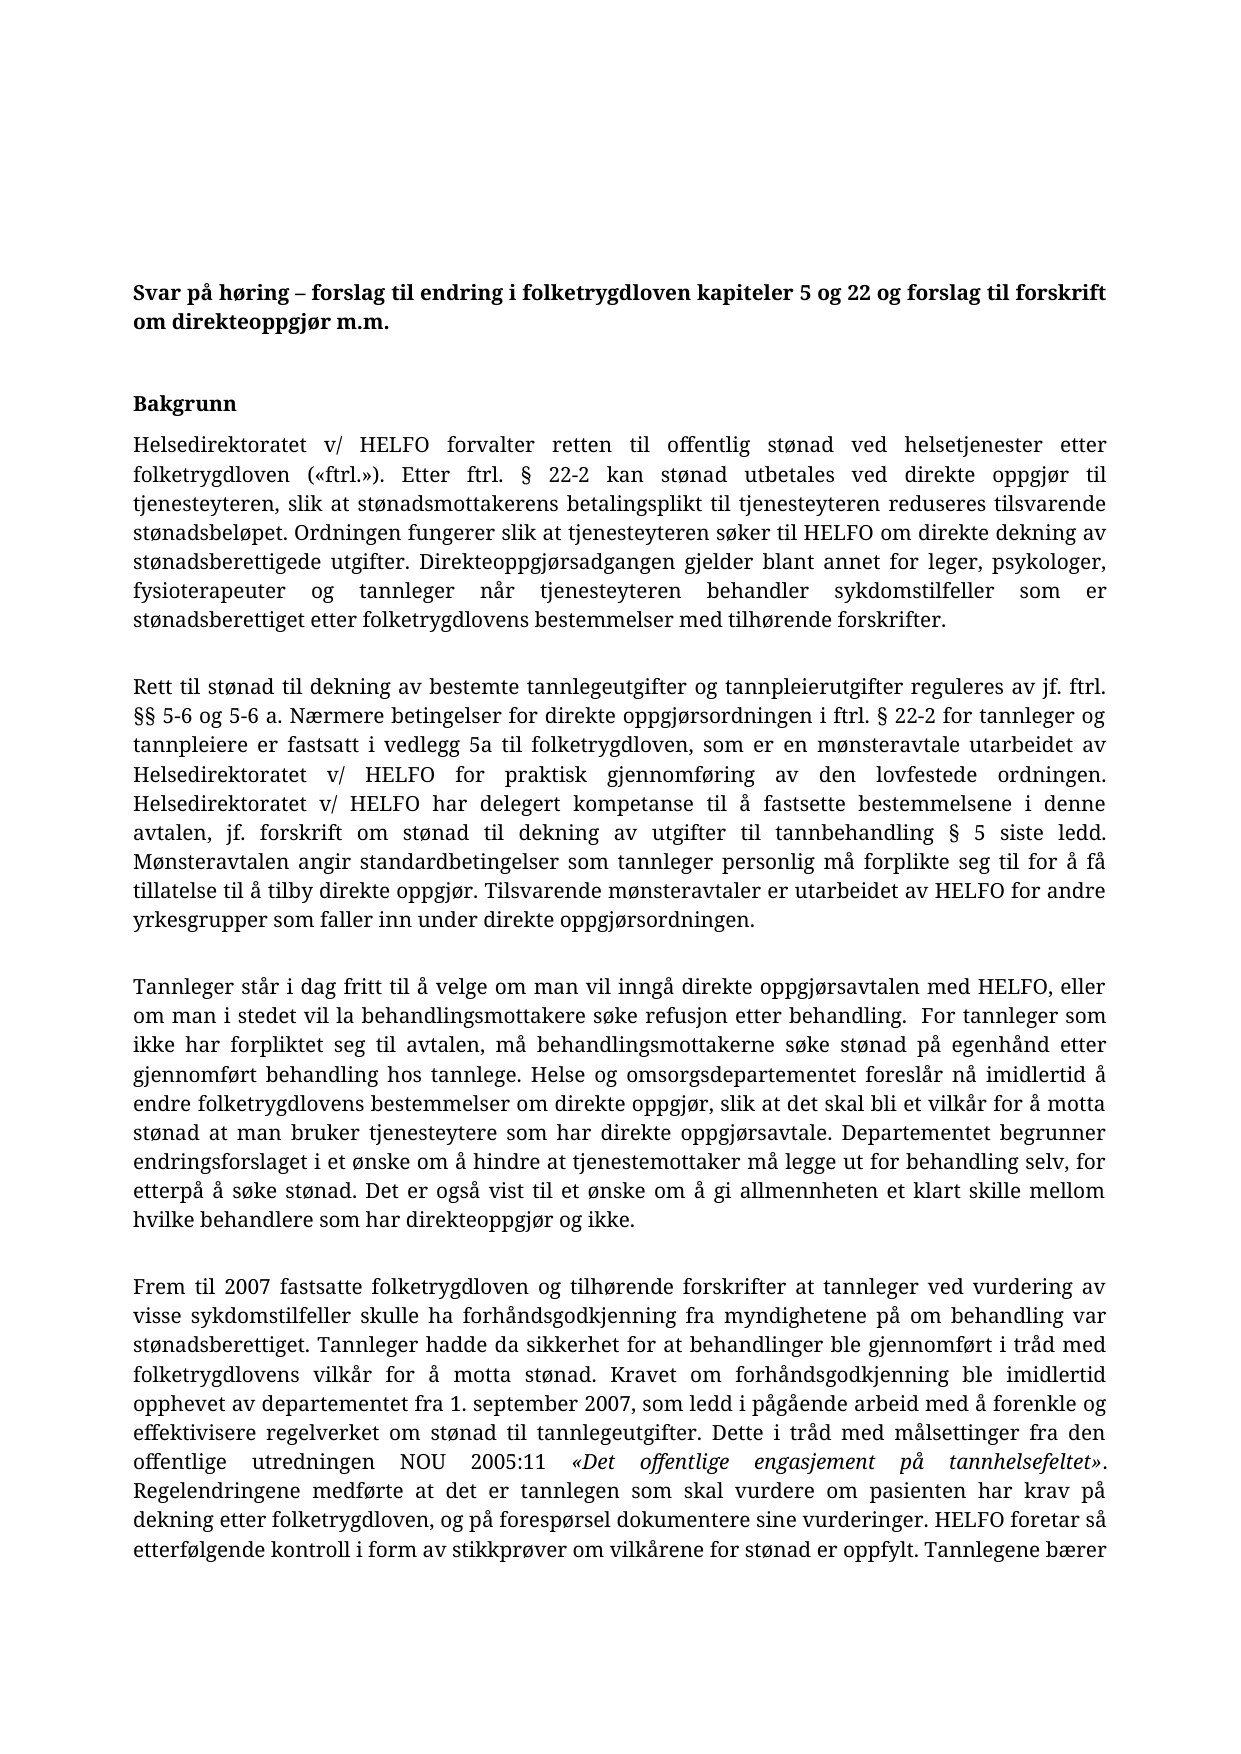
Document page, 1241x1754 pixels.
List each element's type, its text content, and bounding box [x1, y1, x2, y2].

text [133, 1271, 1107, 1563]
text Bakgrunn [133, 389, 1107, 417]
text Rett til stønad til dekning av bestemte tannlegeutgifter og tannpleierutgifter reguleres av jf. ftrl. §§ 5-6 og 5-6 a. Nærmere betingelser for direkte oppgjørsordningen i ftrl. § 22-2 for tannleger og tannpleiere er fastsatt i vedlegg 5a til folketrygdloven, som er en mønsteravtale utarbeidet av Helsedirektoratet v/ HELFO for praktisk gjennomføring av den lovfestede ordningen. Helsedirektoratet v/ HELFO har delegert kompetanse til å fastsette bestemmelsene i denne avtalen, jf. forskrift om stønad til dekning av utgifter til tannbehandling § 5 siste ledd. Mønsteravtalen angir standardbetingelser som tannleger personlig må forplikte seg til for å få tillatelse til å tilby direkte oppgjør. Tilsvarende mønsteravtaler er utarbeidet av HELFO for andre yrkesgrupper som faller inn under direkte oppgjørsordningen. [133, 671, 1107, 934]
text Tannleger står i dag fritt til å velge om man vil inngå direkte oppgjørsavtalen med HELFO, eller om man i stedet vil la behandlingsmottakere søke refusjon etter behandling. For tannleger som ikke har forpliktet seg til avtalen, må behandlingsmottakerne søke stønad på egenhånd etter gjennomført behandling hos tannlege. Helse og omsorgsdepartementet foreslår nå imidlertid å endre folketrygdlovens bestemmelser om direkte oppgjør, slik at det skal bli et vilkår for å motta stønad at man bruker tjenesteytere som har direkte oppgjørsavtale. Departementet begrunner endringsforslaget i et ønske om å hindre at tjenestemottaker må legge ut for behandling selv, for etterpå å søke stønad. Det er også vist til et ønske om å gi allmennheten et klart skille mellom hvilke behandlere som har direkteoppgjør og ikke. [133, 971, 1107, 1234]
text Helsedirektoratet v/ HELFO forvalter retten til offentlig stønad ved helsetjenester etter folketrygdloven («ftrl.»). Etter ftrl. § 22-2 kan stønad utbetales ved direkte oppgjør til tjenesteyteren, slik at stønadsmottakerens betalingsplikt til tjenesteyteren reduseres tilsvarende stønadsbeløpet. Ordningen fungerer slik at tjenesteyteren søker til HELFO om direkte dekning av stønadsberettigede utgifter. Direkteoppgjørsadgangen gjelder blant annet for leger, psykologer, fysioterapeuter og tannleger når tjenesteyteren behandler sykdomstilfeller som er stønadsberettiget etter folketrygdlovens bestemmelser med tilhørende forskrifter. [133, 429, 1107, 634]
text Svar på høring – forslag til endring i folketrygdloven kapiteler 5 og 22 og forslag til forskrift om direkteoppgjør m.m. [133, 278, 1107, 335]
